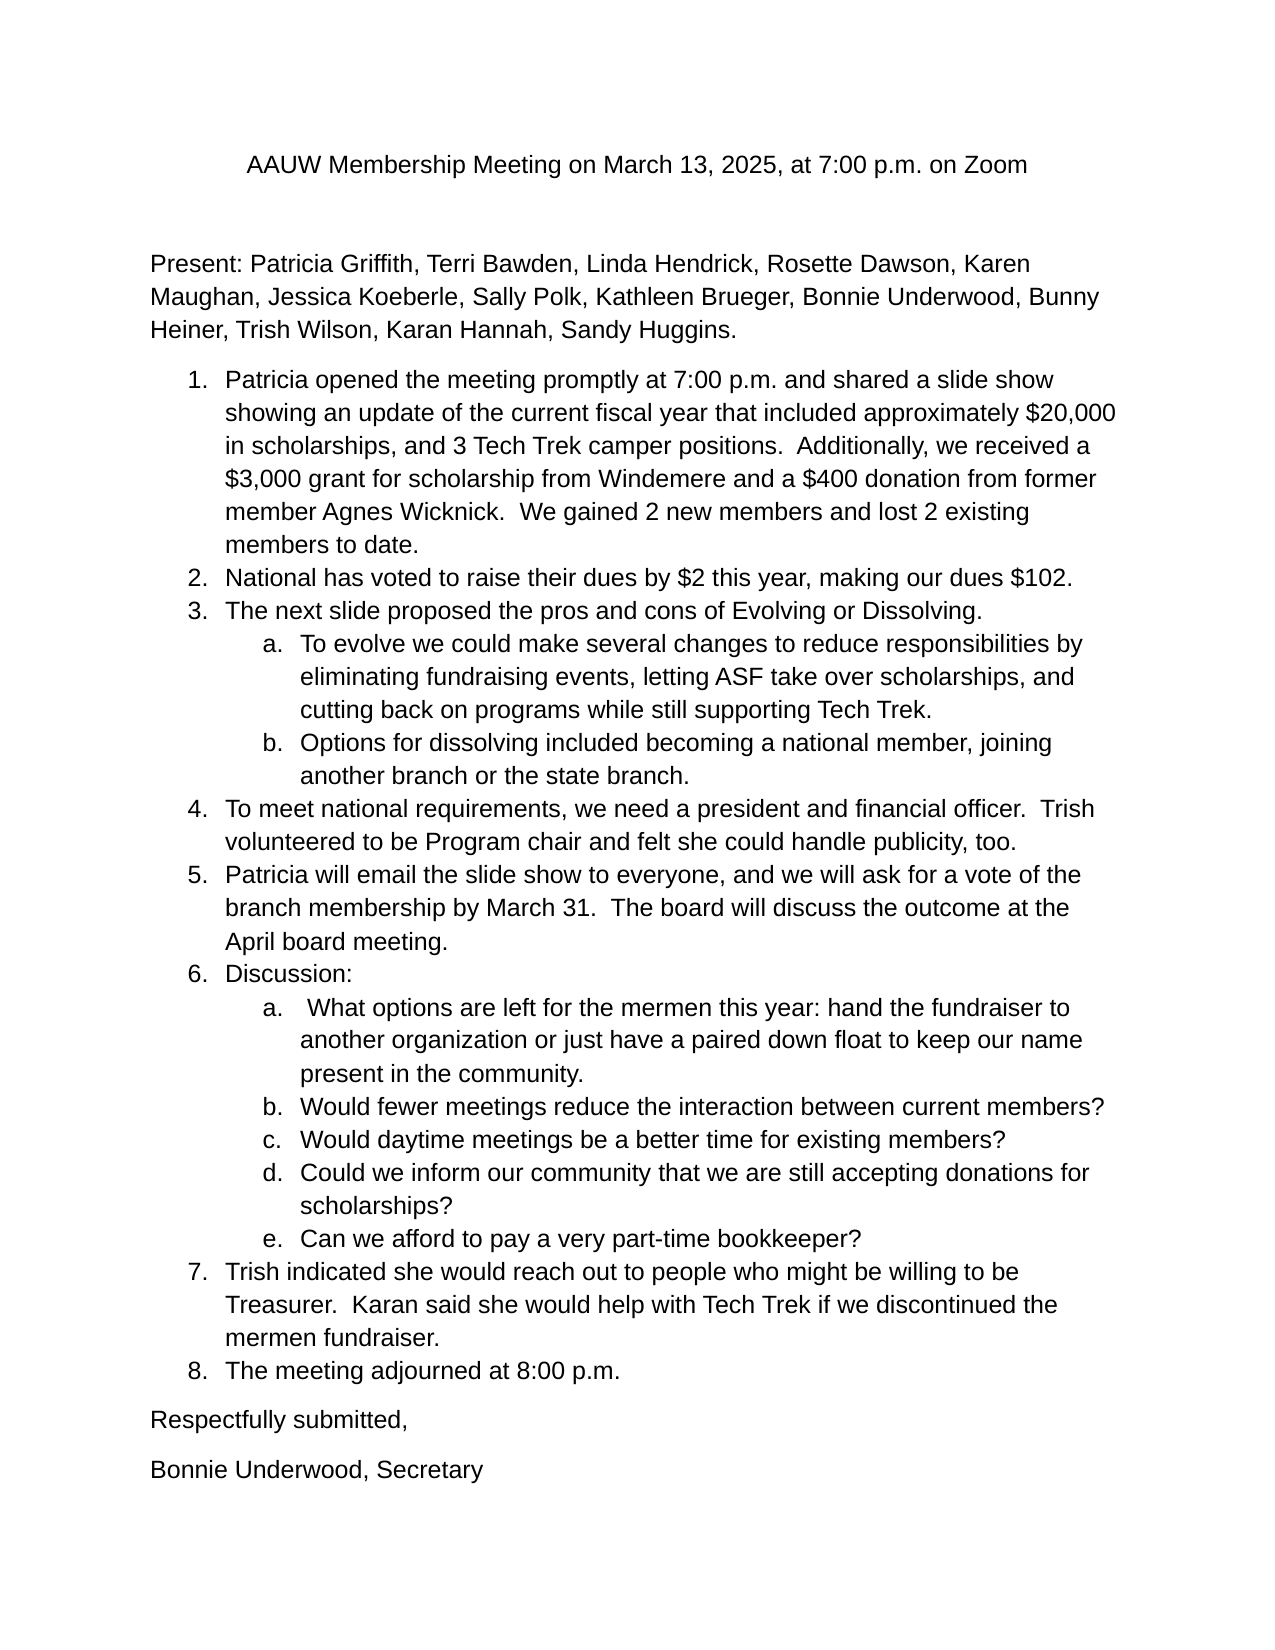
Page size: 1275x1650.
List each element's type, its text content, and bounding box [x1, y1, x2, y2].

list National has voted to raise their dues by $2 this year, making our dues $102. [187, 563, 1125, 592]
list Patricia will email the slide show to everyone, and we will ask for a vote of the branch membership by March 31. The board will discuss the outcome at the April board meeting. [187, 860, 1125, 955]
list Would fewer meetings reduce the interaction between current members? [262, 1092, 1125, 1120]
list Discussion: [187, 959, 1125, 988]
list What options are left for the mermen this year: hand the fundraiser to another organization or just have a paired down float to keep our name present in the community. [262, 992, 1125, 1087]
list Could we inform our community that we are still accepting donations for scholarships? [262, 1158, 1125, 1219]
text Respectfully submitted, [150, 1405, 1125, 1434]
list Options for dissolving included becoming a national member, joining another branch or the state branch. [262, 728, 1125, 790]
list Can we afford to pay a very part-time bookkeeper? [262, 1224, 1125, 1252]
list The next slide proposed the pros and cons of Evolving or Dissolving. [187, 596, 1125, 625]
list To meet national requirements, we need a president and financial officer. Trish volunteered to be Program chair and felt she could handle publicity, too. [187, 794, 1125, 856]
list To evolve we could make several changes to reduce responsibilities by eliminating fundraising events, letting ASF take over scholarships, and cutting back on programs while still supporting Tech Trek. [262, 629, 1125, 724]
list Patricia opened the meeting promptly at 7:00 p.m. and shared a slide show showing an update of the current fiscal year that included approximately $20,000 in scholarships, and 3 Tech Trek camper positions. Additionally, we received a $3,000 grant for scholarship from Windemere and a $400 donation from former member Agnes Wicknick. We gained 2 new members and lost 2 existing members to date. [187, 365, 1125, 559]
list Trish indicated she would reach out to people who might be willing to be Treasurer. Karan said she would help with Tech Trek if we discontinued the mermen fundraiser. [187, 1257, 1125, 1351]
list The meeting adjourned at 8:00 p.m. [187, 1356, 1125, 1384]
text Bonnie Underwood, Secretary [150, 1455, 1125, 1484]
list Would daytime meetings be a better time for existing members? [262, 1124, 1125, 1153]
text AAUW Membership Meeting on March 13, 2025, at 7:00 p.m. on Zoom [150, 150, 1125, 179]
text Present: Patricia Griffith, Terri Bawden, Linda Hendrick, Rosette Dawson, Karen Maughan, Jessica Koeberle, Sally Polk, Kathleen Brueger, Bonnie Underwood, Bunny Heiner, Trish Wilson, Karan Hannah, Sandy Huggins. [150, 249, 1125, 344]
